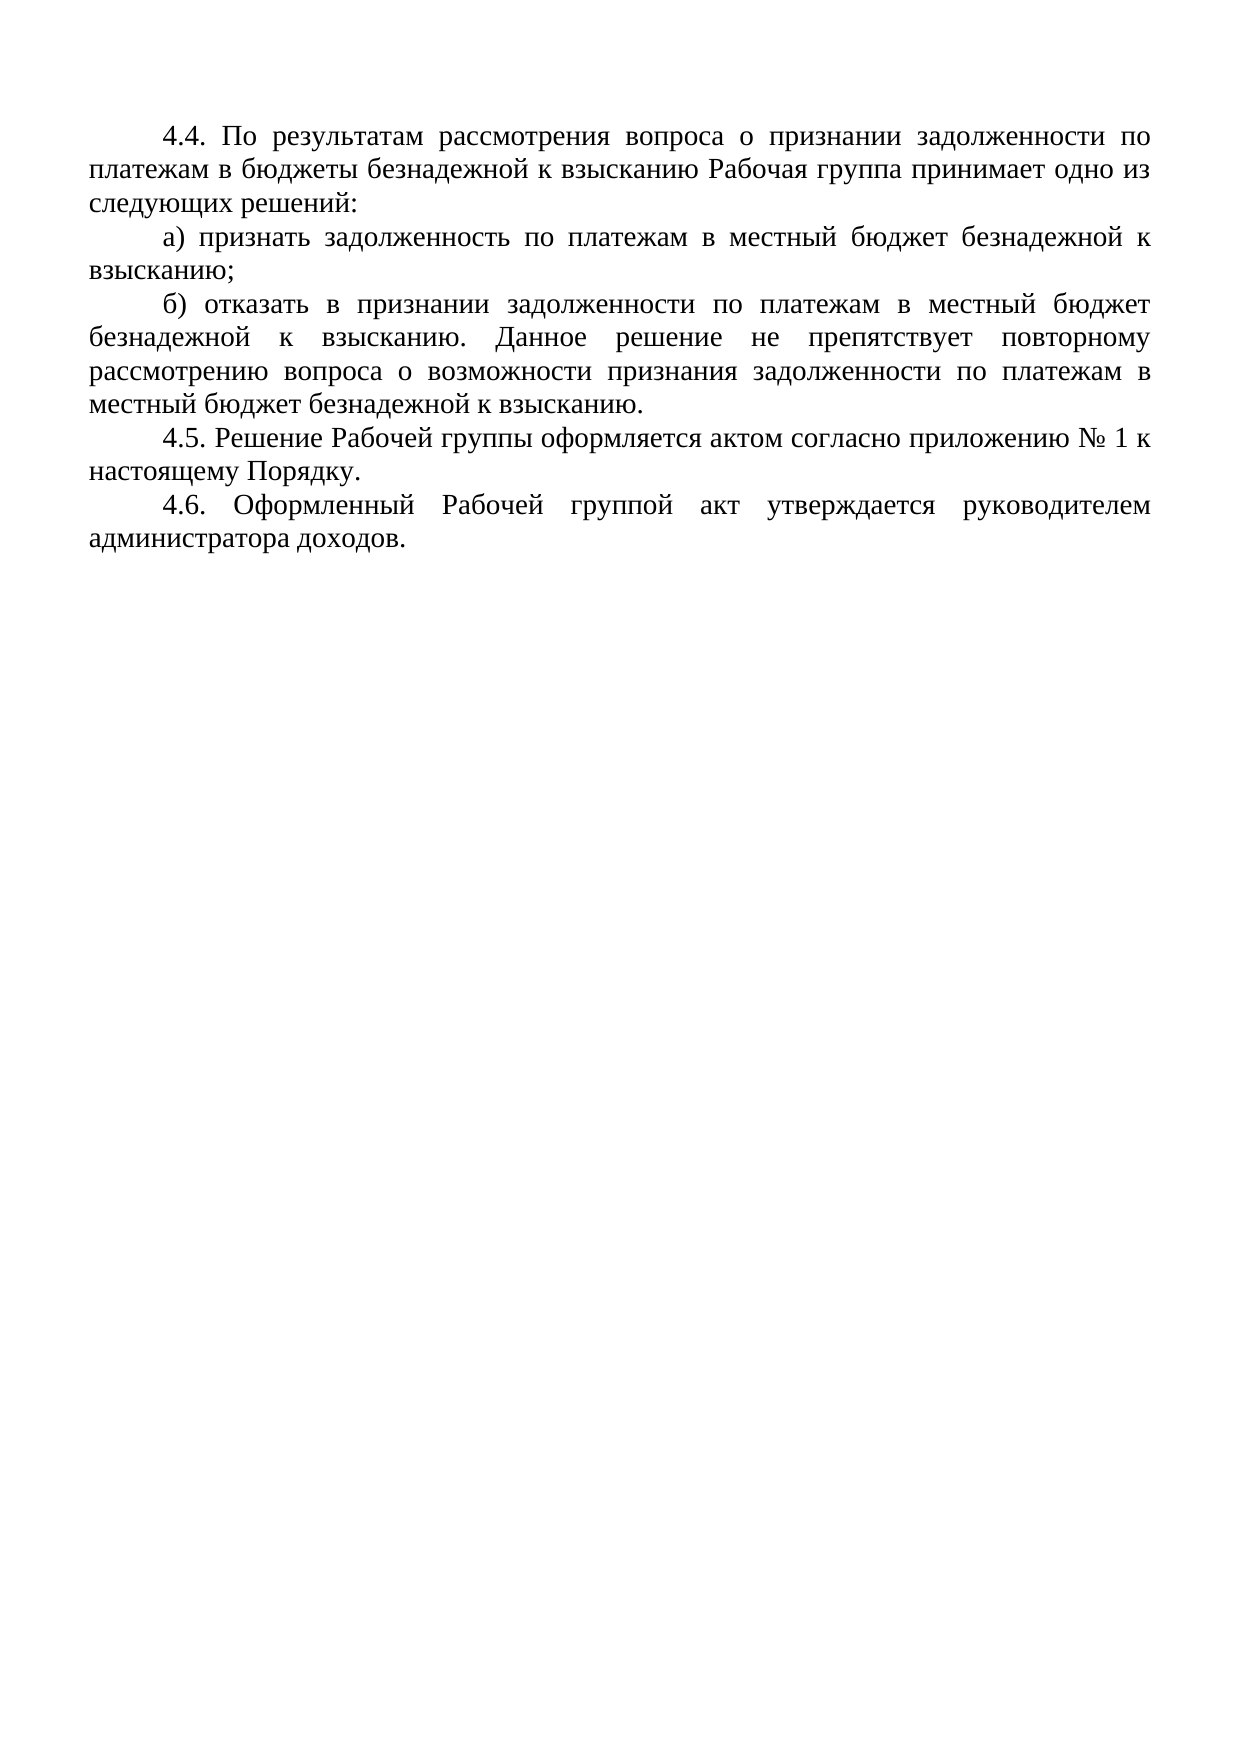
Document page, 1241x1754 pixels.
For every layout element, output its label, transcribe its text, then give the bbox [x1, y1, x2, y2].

text 4.6. Оформленный Рабочей группой акт утверждается руководителем администратора доходов. [89, 487, 1152, 554]
text 4.4. По результатам рассмотрения вопроса о признании задолженности по платежам в бюджеты безнадежной к взысканию Рабочая группа принимает одно из следующих решений: [89, 118, 1152, 219]
list б) отказать в признании задолженности по платежам в местный бюджет безнадежной к взысканию. Данное решение не препятствует повторному рассмотрению вопроса о возможности признания задолженности по платежам в местный бюджет безнадежной к взысканию. [89, 286, 1152, 420]
list а) признать задолженность по платежам в местный бюджет безнадежной к взысканию; [89, 219, 1152, 286]
text 4.5. Решение Рабочей группы оформляется актом согласно приложению № 1 к настоящему Порядку. [89, 420, 1152, 487]
